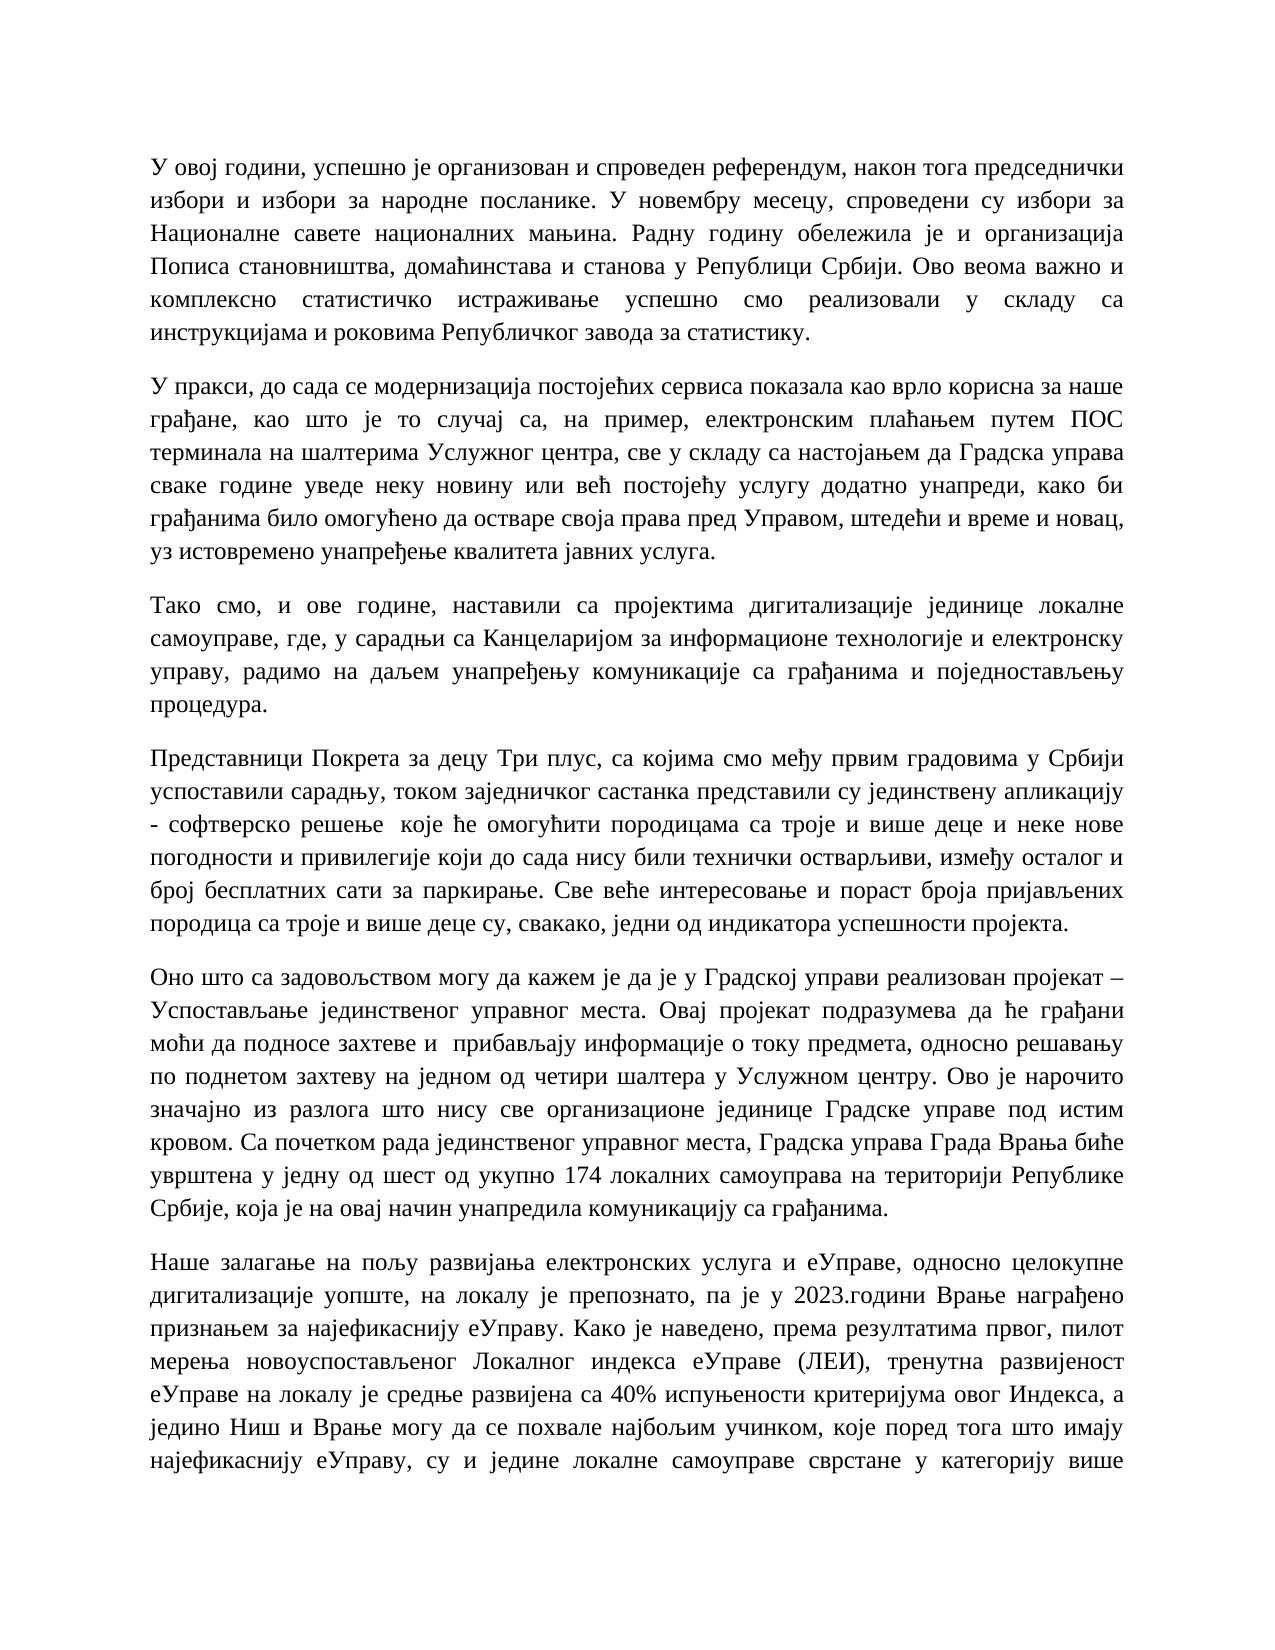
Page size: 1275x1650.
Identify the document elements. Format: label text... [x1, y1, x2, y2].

text Представници Покрета за децу Три плус, са којима смо међу првим градовима у Србији успоставили сарадњу, током заједничког састанка представили су јединствену апликацију - софтверско решење које ће омогућити породицама са троје и више деце и неке нове погодности и привилегије који до сада нису били технички остварљиви, између осталог и број бесплатних сати за паркирање. Све веће интересовање и пораст броја пријављених породица са троје и више деце су, свакако, једни од индикатора успешности пројекта. [150, 743, 1125, 937]
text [150, 1247, 1125, 1474]
text У пракси, до сада се модернизација постојећих сервиса показала као врло корисна за наше грађане, као што је то случај са, на пример, електронским плаћањем путем ПОС терминала на шалтерима Услужног центра, све у складу са настојањем да Градска управа сваке године уведе неку новину или већ постојећу услугу додатно унапреди, како би грађанима било омогућено да остваре своја права пред Управом, штедећи и време и новац, уз истовремено унапређење квалитета јавних услуга. [150, 371, 1125, 565]
text У овој години, успешно је организован и спроведен референдум, након тога председнички избори и избори за народне посланике. У новембру месецу, спроведени су избори за Националне савете националних мањина. Радну годину обележила је и организација Пописа становништва, домаћинстава и станова у Републици Србији. Ово веома важно и комплексно статистичко истраживање успешно смо реализовали у складу са инструкцијама и роковима Републичког завода за статистику. [150, 152, 1125, 346]
text Оно што са задовољством могу да кажем је да је у Градској управи реализован пројекат – Успостављање јединственог управног места. Овај пројекат подразумева да ће грађани моћи да подносе захтеве и прибављају информације о току предмета, односно решавању по поднетом захтеву на једном од четири шалтера у Услужном центру. Ово је нарочито значајно из разлога што нису све организационе јединице Градске управе под истим кровом. Са почетком рада јединственог управног места, Градска управа Града Врања биће уврштена у једну од шест од укупно 174 локалних самоуправа на територији Републике Србије, која је на овај начин унапредила комуникацију са грађанима. [150, 962, 1125, 1222]
text Тако смо, и ове године, наставили са пројектима дигитализације јединице локалне самоуправе, где, у сарадњи са Канцеларијом за информационе технологије и електронску управу, радимо на даљем унапређењу комуникације са грађанима и поједностављењу процедура. [150, 590, 1125, 718]
